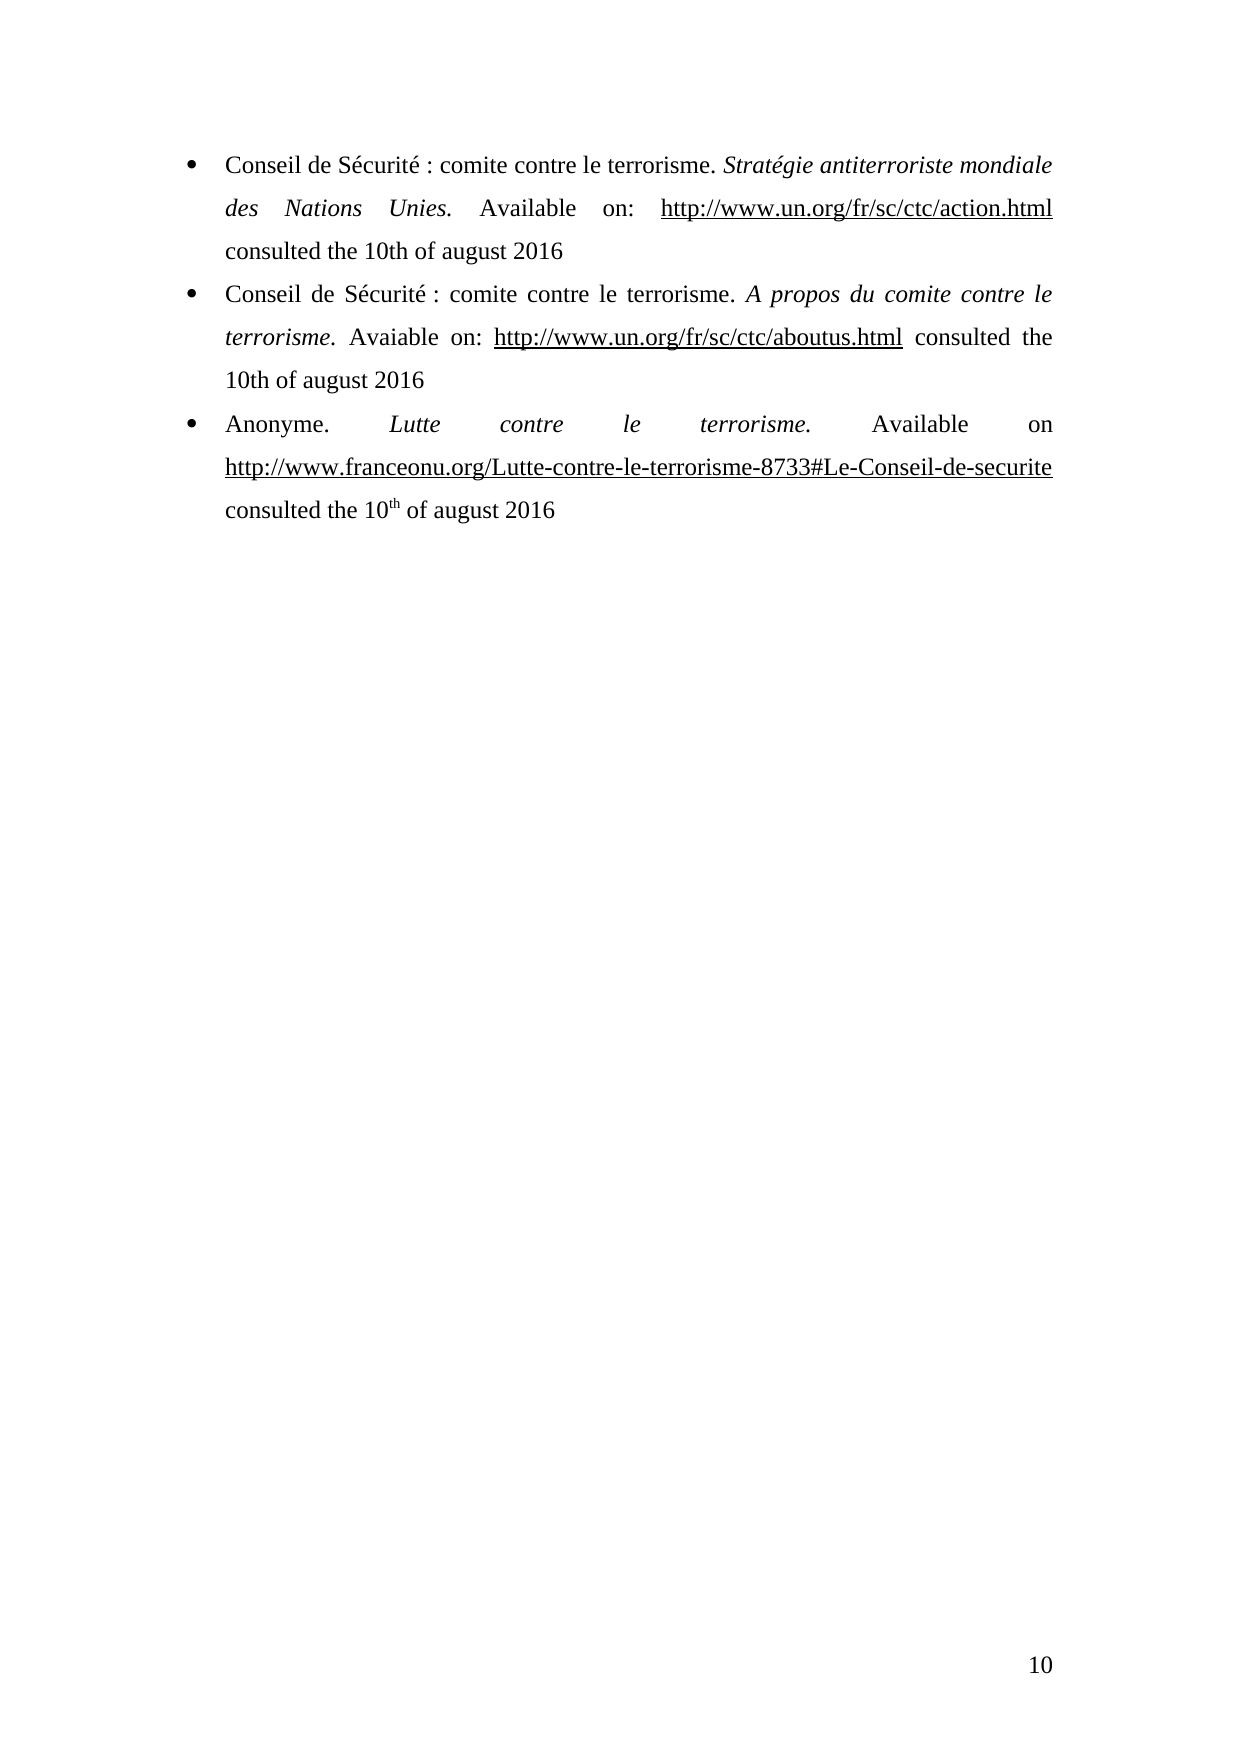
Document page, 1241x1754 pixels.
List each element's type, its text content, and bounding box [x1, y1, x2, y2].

list Conseil de Sécurité : comite contre le terrorisme. Stratégie antiterroriste mondiale des Nations Unies. Available on: http://www.un.org/fr/sc/ctc/action.html consulted the 10th of august 2016 [187, 150, 1053, 265]
list Anonyme. Lutte contre le terrorisme. Available on http://www.franceonu.org/Lutte-contre-le-terrorisme-8733#Le-Conseil-de-securite consulted the 10th of august 2016 [187, 409, 1053, 524]
list Conseil de Sécurité : comite contre le terrorisme. A propos du comite contre le terrorisme. Avaiable on: http://www.un.org/fr/sc/ctc/aboutus.html consulted the 10th of august 2016 [187, 279, 1053, 394]
